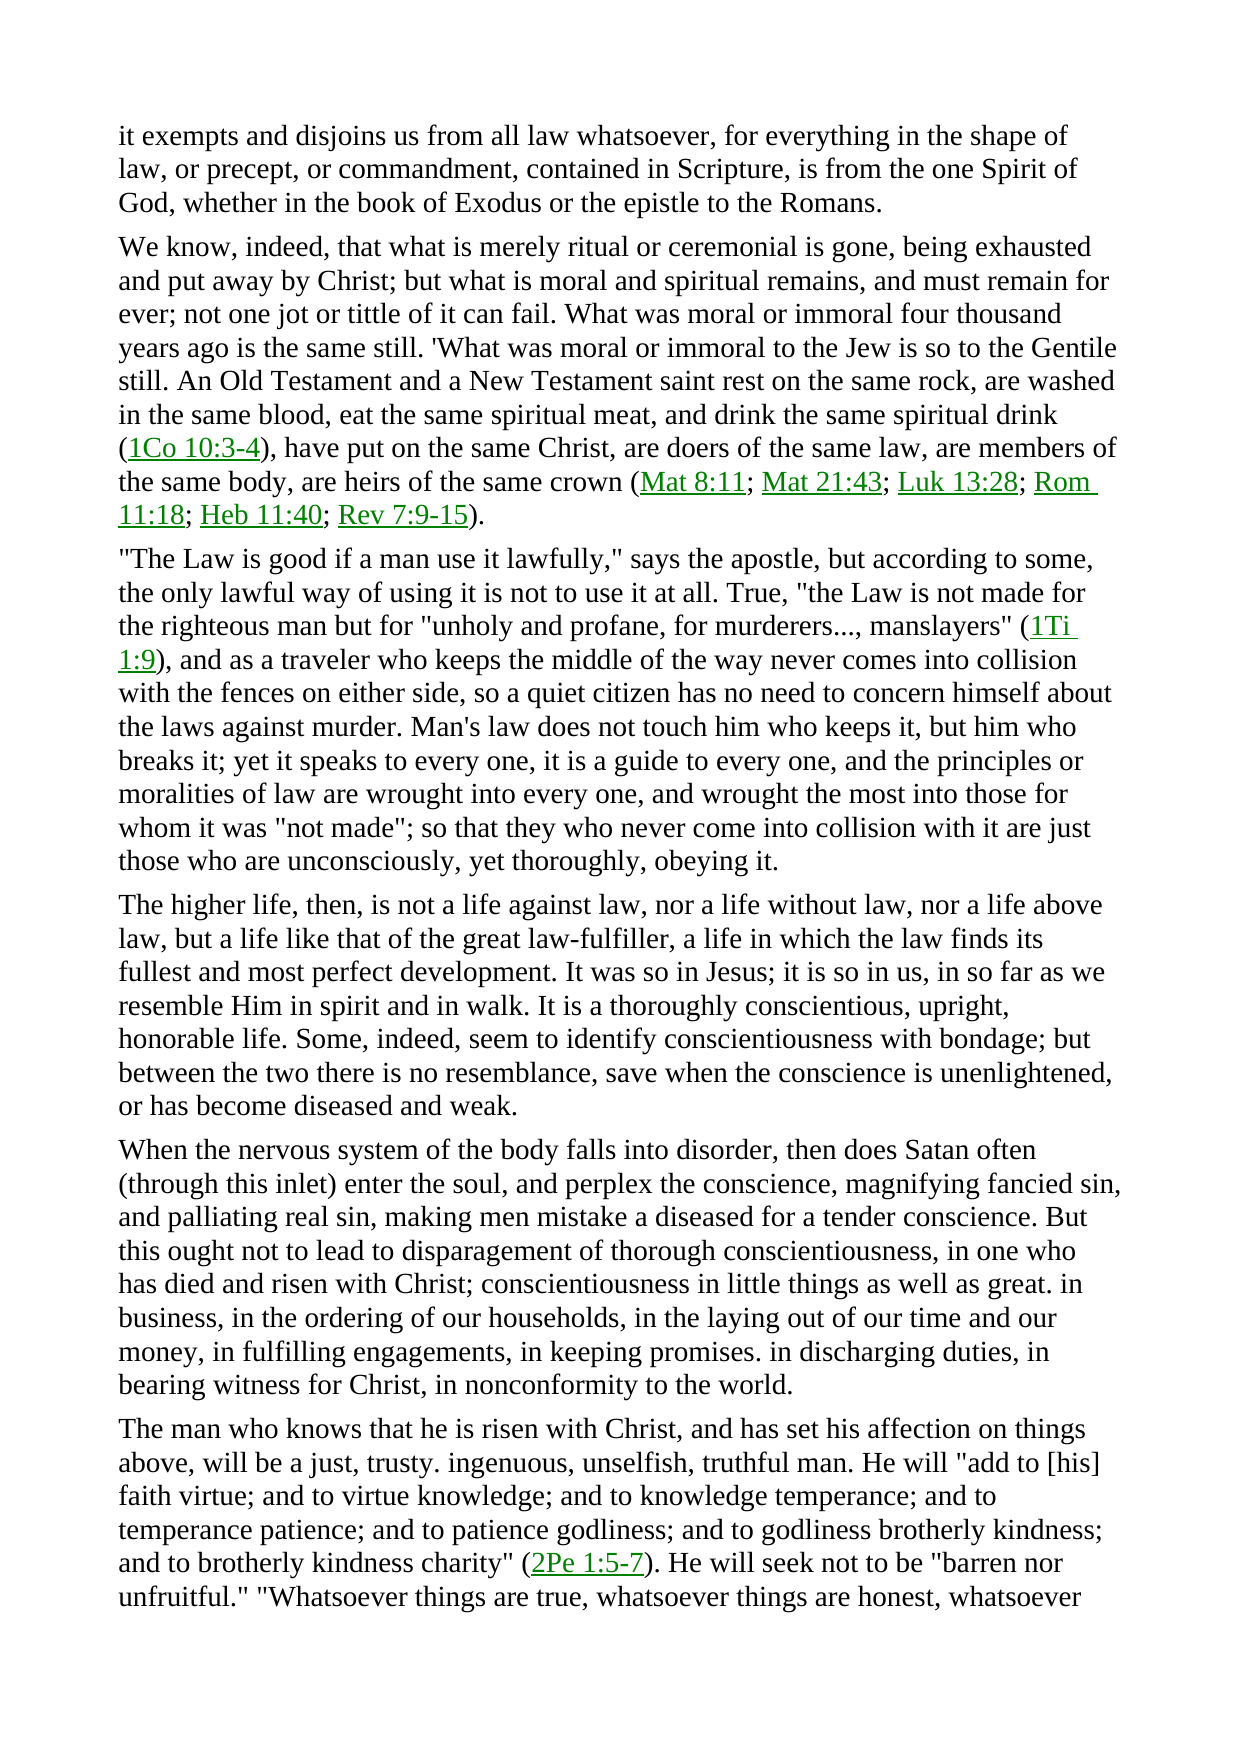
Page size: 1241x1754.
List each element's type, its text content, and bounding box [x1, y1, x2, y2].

text The higher life, then, is not a life against law, nor a life without law, nor a life above law, but a life like that of the great law-fulfiller, a life in which the law finds its fullest and most perfect development. It was so in Jesus; it is so in us, in so far as we resemble Him in spirit and in walk. It is a thoroughly conscientious, upright, honorable life. Some, indeed, seem to identify conscientiousness with bondage; but between the two there is no resemblance, save when the conscience is unenlightened, or has become diseased and weak. [118, 887, 1122, 1122]
text We know, indeed, that what is merely ritual or ceremonial is gone, being exhausted and put away by Christ; but what is moral and spiritual remains, and must remain for ever; not one jot or tittle of it can fail. What was moral or immoral four thousand years ago is the same still. 'What was moral or immoral to the Jew is so to the Gentile still. An Old Testament and a New Testament saint rest on the same rock, are washed in the same blood, eat the same spiritual meat, and drink the same spiritual drink (1Co 10:3-4), have put on the same Christ, are doers of the same law, are members of the same body, are heirs of the same crown (Mat 8:11; Mat 21:43; Luk 13:28; Rom 11:18; Heb 11:40; Rev 7:9-15). [118, 229, 1122, 531]
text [118, 118, 1122, 219]
text When the nervous system of the body falls into disorder, then does Satan often (through this inlet) enter the soul, and perplex the conscience, magnifying fancied sin, and palliating real sin, making men mistake a diseased for a tender conscience. But this ought not to lead to disparagement of thorough conscientiousness, in one who has died and risen with Christ; conscientiousness in little things as well as great. in business, in the ordering of our households, in the laying out of our time and our money, in fulfilling engagements, in keeping promises. in discharging duties, in bearing witness for Christ, in nonconformity to the world. [118, 1132, 1122, 1401]
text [118, 1411, 1122, 1612]
text "The Law is good if a man use it lawfully," says the apostle, but according to some, the only lawful way of using it is not to use it at all. True, "the Law is not made for the righteous man but for "unholy and profane, for murderers..., manslayers" (1Ti 1:9), and as a traveler who keeps the middle of the way never comes into collision with the fences on either side, so a quiet citizen has no need to concern himself about the laws against murder. Man's law does not touch him who keeps it, but him who breaks it; yet it speaks to every one, it is a guide to every one, and the principles or moralities of law are wrought into every one, and wrought the most into those for whom it was "not made"; so that they who never come into collision with it are just those who are unconsciously, yet thoroughly, obeying it. [118, 541, 1122, 877]
